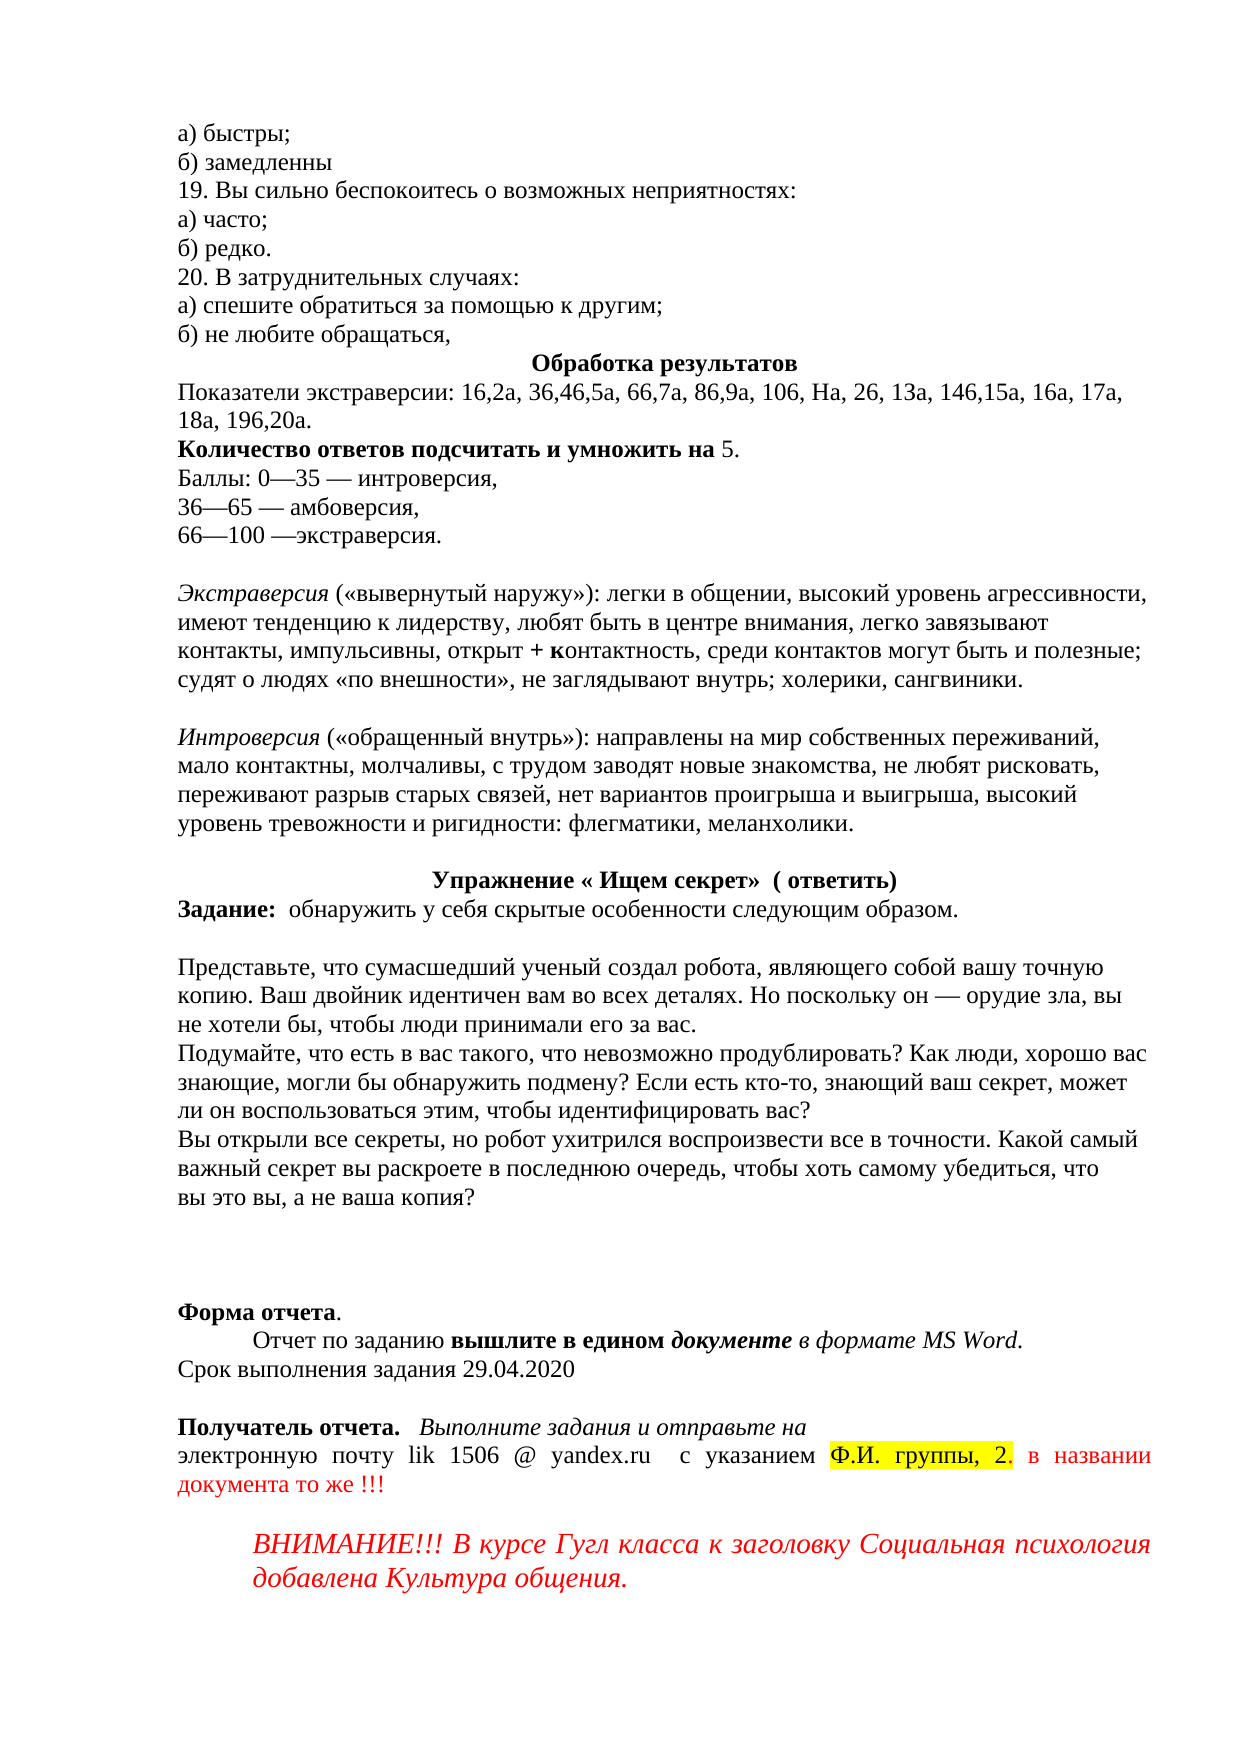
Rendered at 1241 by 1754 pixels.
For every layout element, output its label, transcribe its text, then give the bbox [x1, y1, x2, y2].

text 66—100 —экстраверсия. [177, 521, 1152, 549]
text Вы открыли все секреты, но робот ухитрился воспроизвести все в точности. Какой самый важный секрет вы раскроете в последнюю очередь, чтобы хоть самому убедиться, что вы это вы, а не ваша копия? [177, 1124, 1152, 1211]
text б) не любите обращаться, [177, 319, 1152, 348]
text Подумайте, что есть в вас такого, что невозможно продублировать? Как люди, хорошо вас знающие, могли бы обнаружить подмену? Если есть кто-то, знающий ваш секрет, может ли он воспользоваться этим, чтобы идентифицировать вас? [177, 1038, 1152, 1124]
text электронную почту lik 1506 @ yandex.ru с указанием Ф.И. группы, 2. в названии документа то же !!! [177, 1441, 1152, 1498]
text Представьте, что сумасшедший ученый создал робота, являющего собой вашу точную копию. Ваш двойник идентичен вам во всех деталях. Но поскольку он — орудие зла, вы не хотели бы, чтобы люди принимали его за вас. [177, 952, 1152, 1038]
text б) редко. [177, 233, 1152, 262]
text а) спешите обратиться за помощью к другим; [177, 291, 1152, 319]
text 20. В затруднительных случаях: [177, 262, 1152, 291]
text Задание: обнаружить у себя скрытые особенности следующим образом. [177, 894, 1152, 923]
text 36—65 — амбоверсия, [177, 492, 1152, 521]
text Показатели экстраверсии: 16,2а, 36,46,5а, 66,7а, 86,9а, 106, На, 26, 1За, 146,15а, 16а, 17а, 18а, 196,20а. [177, 377, 1152, 434]
list Отчет по заданию вышлите в едином документе в формате MS Word. [252, 1326, 1152, 1354]
text Упражнение « Ищем секрет» ( ответить) [177, 866, 1152, 894]
text 19. Вы сильно беспокоитесь о возможных неприятностях: [177, 176, 1152, 204]
text Баллы: 0—35 — интроверсия, [177, 463, 1152, 492]
list ВНИМАНИЕ!!! В курсе Гугл класса к заголовку Социальная психология добавлена Культура общения. [252, 1526, 1152, 1593]
text а) быстры; [177, 118, 1152, 147]
text Форма отчета. [177, 1297, 1152, 1326]
text б) замедленны [177, 147, 1152, 176]
text Количество ответов подсчитать и умножить на 5. [177, 434, 1152, 463]
text Срок выполнения задания 29.04.2020 [177, 1354, 1152, 1383]
text Интроверсия («обращенный внутрь»): направлены на мир собственных переживаний, мало контактны, молчаливы, с трудом заводят новые знакомства, не любят рисковать, переживают разрыв старых связей, нет вариантов проигрыша и выигрыша, высокий уровень тревожности и ригидности: флегматики, меланхолики. [177, 722, 1152, 837]
text Экстраверсия («вывернутый наружу»): легки в общении, высокий уровень агрессивности, имеют тенденцию к лидерству, любят быть в центре внимания, легко завязывают контакты, импульсивны, открыт + контактность, среди контактов могут быть и полезные; судят о людях «по внешности», не заглядывают внутрь; холерики, сангвиники. [177, 578, 1152, 693]
text Обработка результатов [177, 348, 1152, 377]
text Получатель отчета. Выполните задания и отправьте на [177, 1412, 1152, 1441]
text а) часто; [177, 204, 1152, 233]
